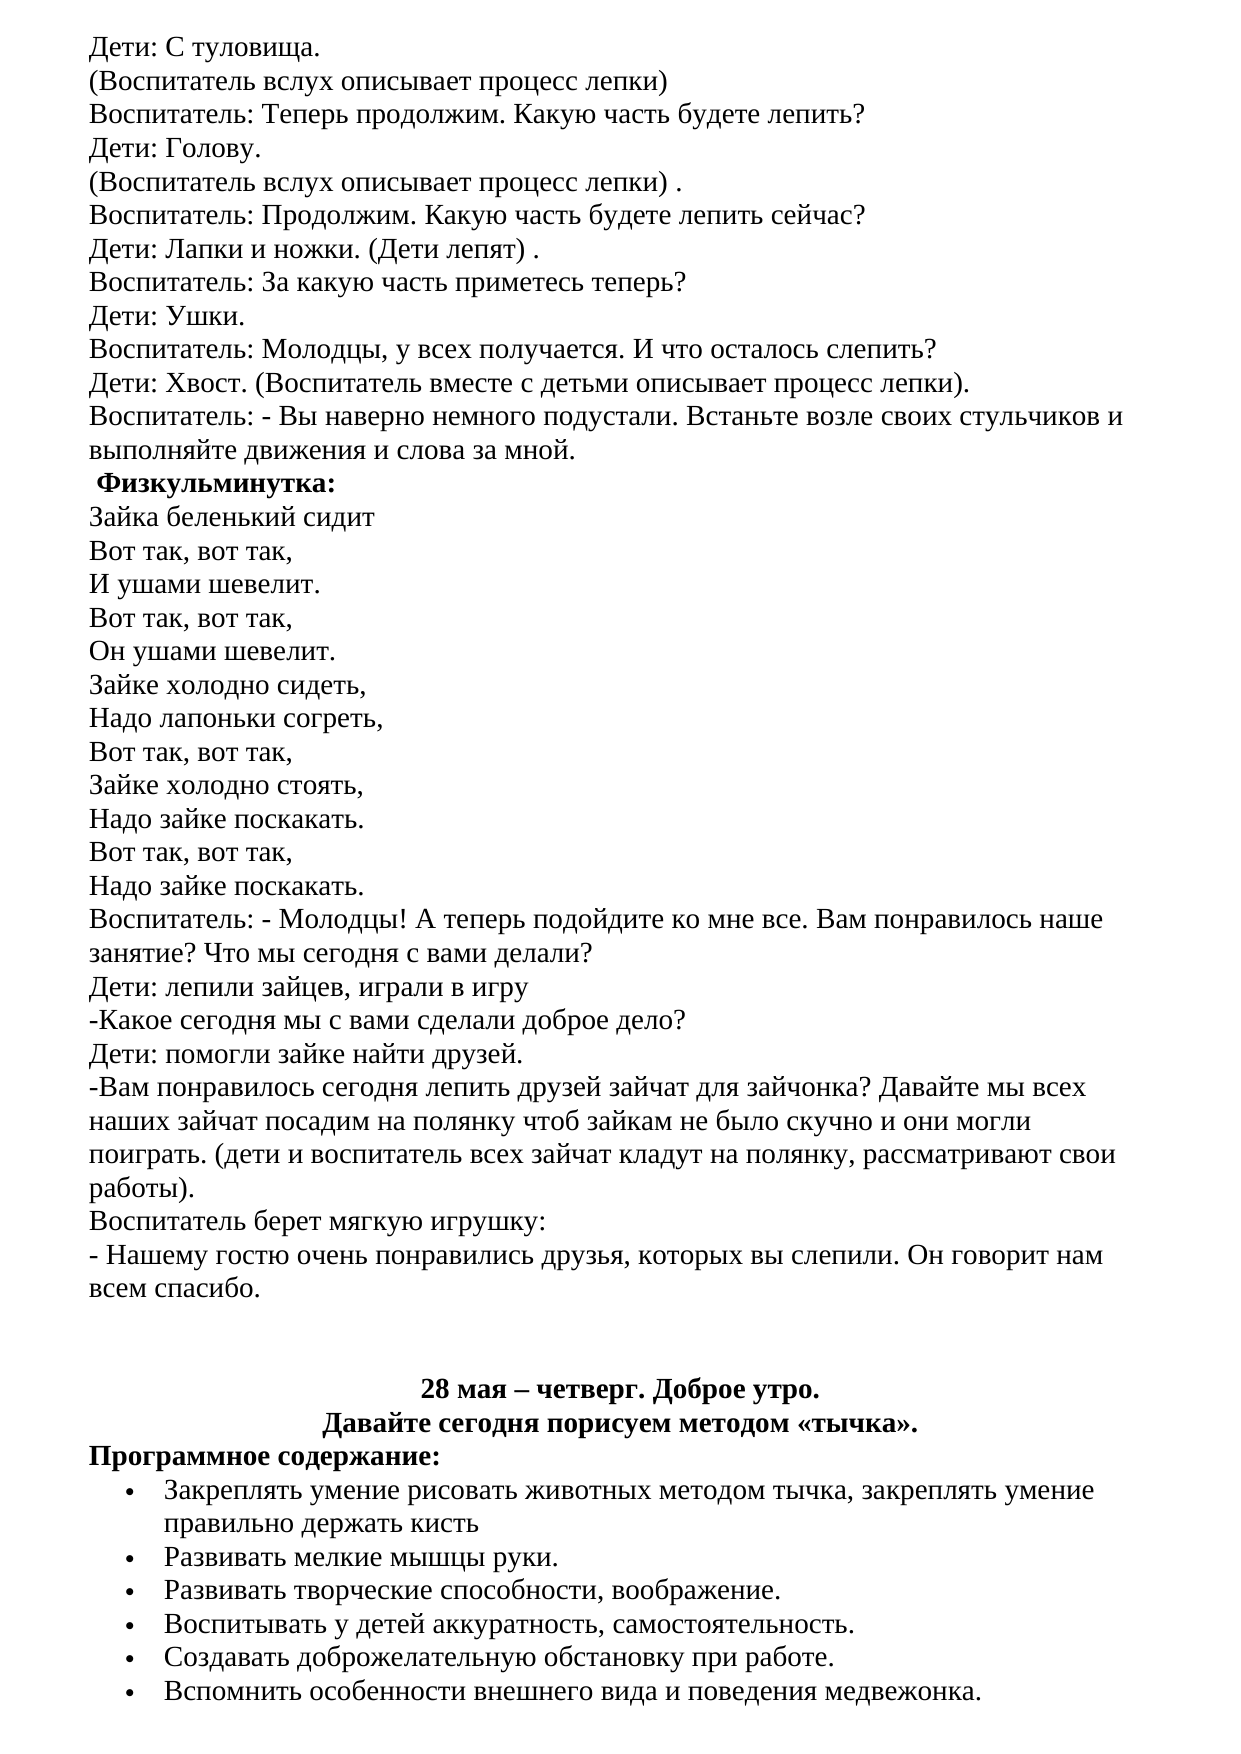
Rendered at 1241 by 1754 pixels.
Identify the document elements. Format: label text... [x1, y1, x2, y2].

text Надо зайке поскакать. [89, 868, 1152, 902]
list Воспитывать у детей аккуратность, самостоятельность. [126, 1606, 1152, 1639]
text Надо лапоньки согреть, [89, 700, 1152, 734]
text Дети: С туловища. [89, 29, 1152, 63]
text Воспитатель: Продолжим. Какую часть будете лепить сейчас? [89, 197, 1152, 231]
list Развивать творческие способности, воображение. [126, 1572, 1152, 1606]
text Дети: Ушки. [89, 298, 1152, 331]
text 28 мая – четверг. Доброе утро. [89, 1371, 1152, 1405]
text Воспитатель: За какую часть приметесь теперь? [89, 264, 1152, 298]
list Вспомнить особенности внешнего вида и поведения медвежонка. [126, 1673, 1152, 1707]
text Дети: Хвост. (Воспитатель вместе с детьми описывает процесс лепки). [89, 365, 1152, 398]
text Воспитатель: Молодцы, у всех получается. И что осталось слепить? [89, 331, 1152, 365]
text Физкульминутка: [89, 466, 1152, 499]
text Дети: Лапки и ножки. (Дети лепят) . [89, 231, 1152, 264]
text Воспитатель берет мягкую игрушку: [89, 1203, 1152, 1237]
text (Воспитатель вслух описывает процесс лепки) [89, 63, 1152, 97]
text Зайке холодно сидеть, [89, 667, 1152, 700]
text Зайке холодно стоять, [89, 767, 1152, 801]
text Дети: Голову. [89, 130, 1152, 164]
text Вот так, вот так, [89, 734, 1152, 767]
text Зайка беленький сидит [89, 499, 1152, 533]
text (Воспитатель вслух описывает процесс лепки) . [89, 164, 1152, 197]
text -Какое сегодня мы с вами сделали доброе дело? [89, 1002, 1152, 1036]
text Вот так, вот так, [89, 600, 1152, 633]
text И ушами шевелит. [89, 566, 1152, 600]
text Вот так, вот так, [89, 834, 1152, 868]
text Дети: лепили зайцев, играли в игру [89, 969, 1152, 1002]
list Развивать мелкие мышцы руки. [126, 1539, 1152, 1572]
text Воспитатель: - Вы наверно немного подустали. Встаньте возле своих стульчиков и выполняйте движения и слова за мной. [89, 398, 1152, 466]
list Создавать доброжелательную обстановку при работе. [126, 1639, 1152, 1673]
text -Вам понравилось сегодня лепить друзей зайчат для зайчонка? Давайте мы всех наших зайчат посадим на полянку чтоб зайкам не было скучно и они могли поиграть. (дети и воспитатель всех зайчат кладут на полянку, рассматривают свои работы). [89, 1069, 1152, 1203]
text Воспитатель: Теперь продолжим. Какую часть будете лепить? [89, 97, 1152, 130]
text Он ушами шевелит. [89, 633, 1152, 667]
list Закреплять умение рисовать животных методом тычка, закреплять умение правильно держать кисть [126, 1472, 1152, 1539]
text Надо зайке поскакать. [89, 801, 1152, 834]
text Программное содержание: [89, 1438, 1152, 1472]
text - Нашему гостю очень понравились друзья, которых вы слепили. Он говорит нам всем спасибо. [89, 1237, 1152, 1304]
text Вот так, вот так, [89, 533, 1152, 566]
text Дети: помогли зайке найти друзей. [89, 1036, 1152, 1069]
text Воспитатель: - Молодцы! А теперь подойдите ко мне все. Вам понравилось наше занятие? Что мы сегодня с вами делали? [89, 902, 1152, 969]
text Давайте сегодня порисуем методом «тычка». [89, 1405, 1152, 1438]
